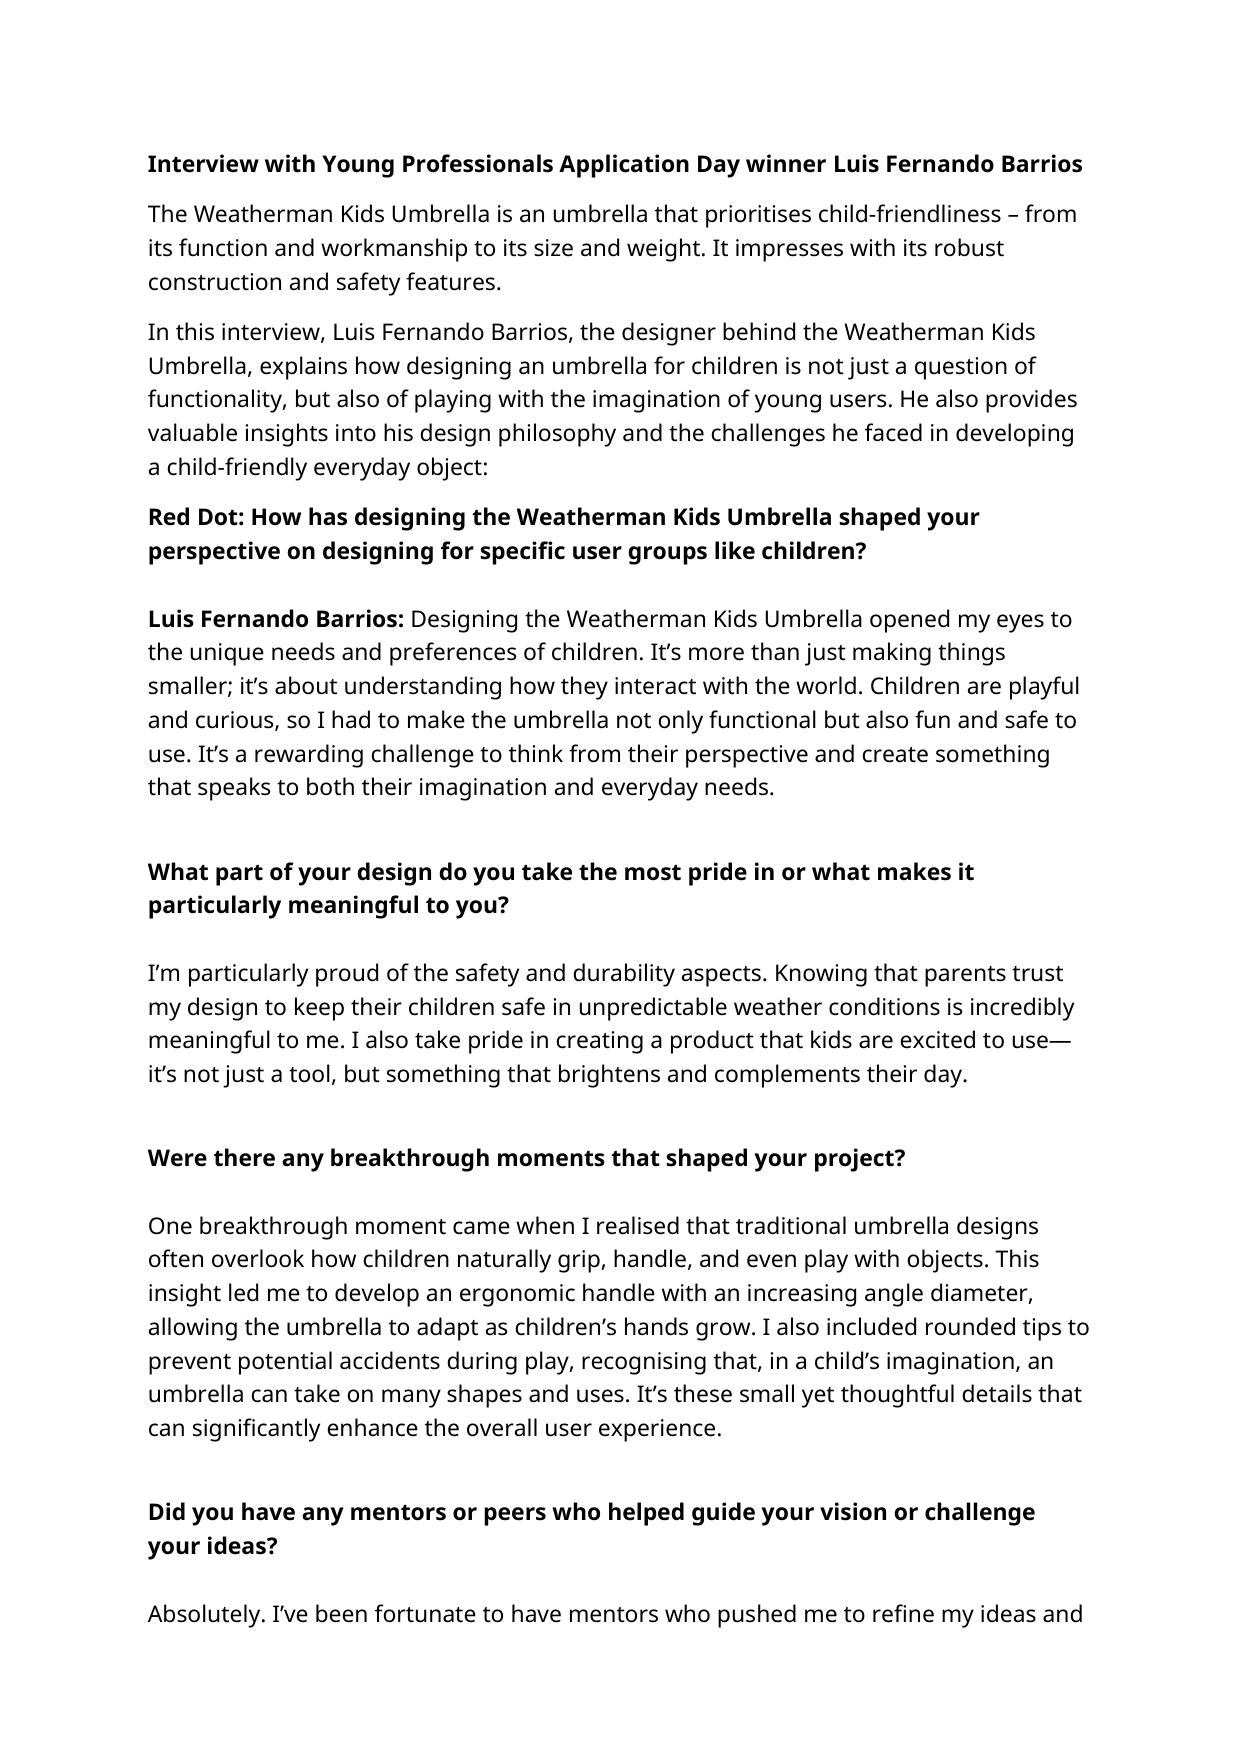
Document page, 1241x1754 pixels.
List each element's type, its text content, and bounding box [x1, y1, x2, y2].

text Red Dot: How has designing the Weatherman Kids Umbrella shaped your perspective on designing for specific user groups like children? Luis Fernando Barrios: Designing the Weatherman Kids Umbrella opened my eyes to the unique needs and preferences of children. It’s more than just making things smaller; it’s about understanding how they interact with the world. Children are playful and curious, so I had to make the umbrella not only functional but also fun and safe to use. It’s a rewarding challenge to think from their perspective and create something that speaks to both their imagination and everyday needs. [148, 501, 1093, 836]
text Were there any breakthrough moments that shaped your project? One breakthrough moment came when I realised that traditional umbrella designs often overlook how children naturally grip, handle, and even play with objects. This insight led me to develop an ergonomic handle with an increasing angle diameter, allowing the umbrella to adapt as children’s hands grow. I also included rounded tips to prevent potential accidents during play, recognising that, in a child’s imagination, an umbrella can take on many shapes and uses. It’s these small yet thoughtful details that can significantly enhance the overall user experience. [148, 1142, 1093, 1477]
text The Weatherman Kids Umbrella is an umbrella that prioritises child-friendliness – from its function and workmanship to its size and weight. It impresses with its robust construction and safety features. [148, 198, 1093, 297]
text Interview with Young Professionals Application Day winner Luis Fernando Barrios [148, 148, 1093, 179]
text In this interview, Luis Fernando Barrios, the designer behind the Weatherman Kids Umbrella, explains how designing an umbrella for children is not just a question of functionality, but also of playing with the imagination of young users. He also provides valuable insights into his design philosophy and the challenges he faced in developing a child-friendly everyday object: [148, 316, 1093, 482]
text What part of your design do you take the most pride in or what makes it particularly meaningful to you? I’m particularly proud of the safety and durability aspects. Knowing that parents trust my design to keep their children safe in unpredictable weather conditions is incredibly meaningful to me. I also take pride in creating a product that kids are excited to use—it’s not just a tool, but something that brightens and complements their day. [148, 856, 1093, 1123]
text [148, 1496, 1093, 1629]
